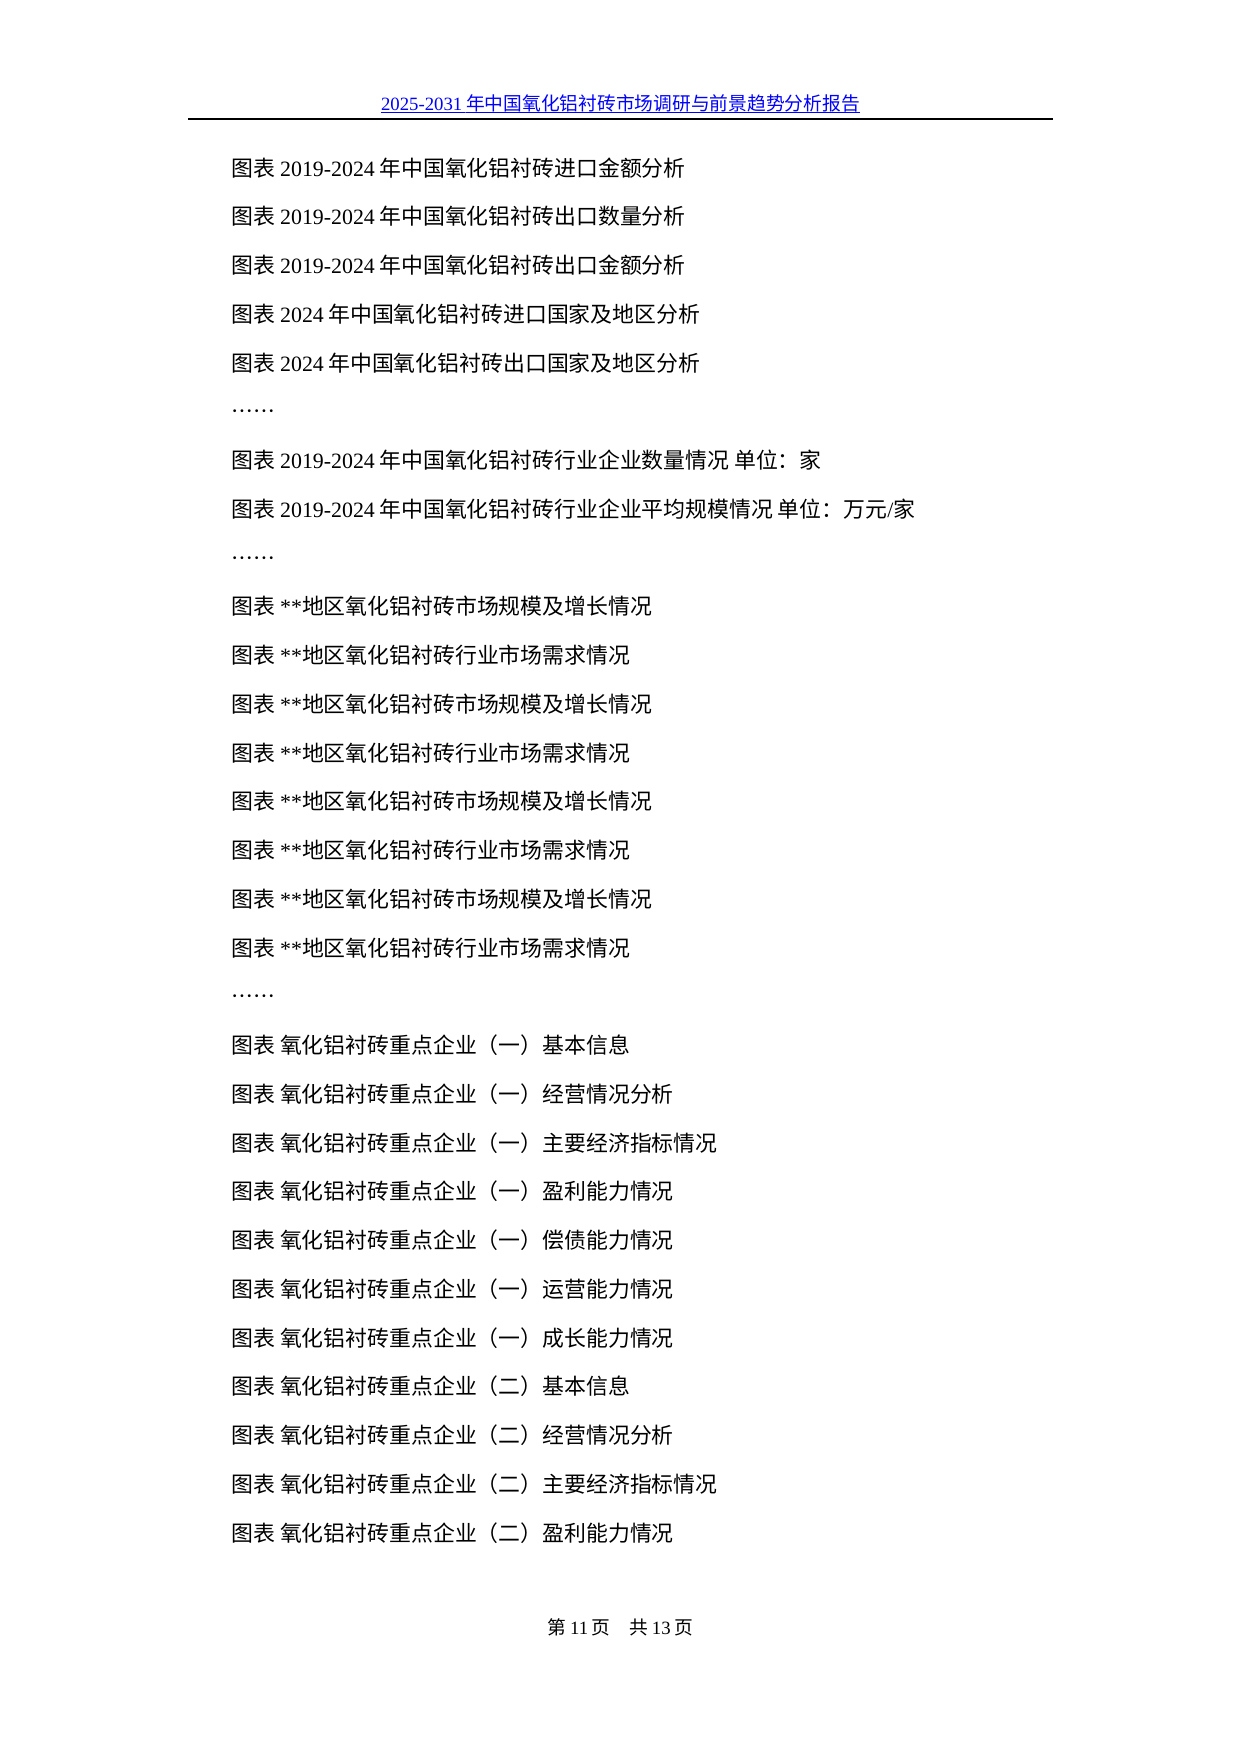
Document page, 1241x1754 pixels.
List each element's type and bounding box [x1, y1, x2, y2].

text [187, 150, 1053, 1548]
